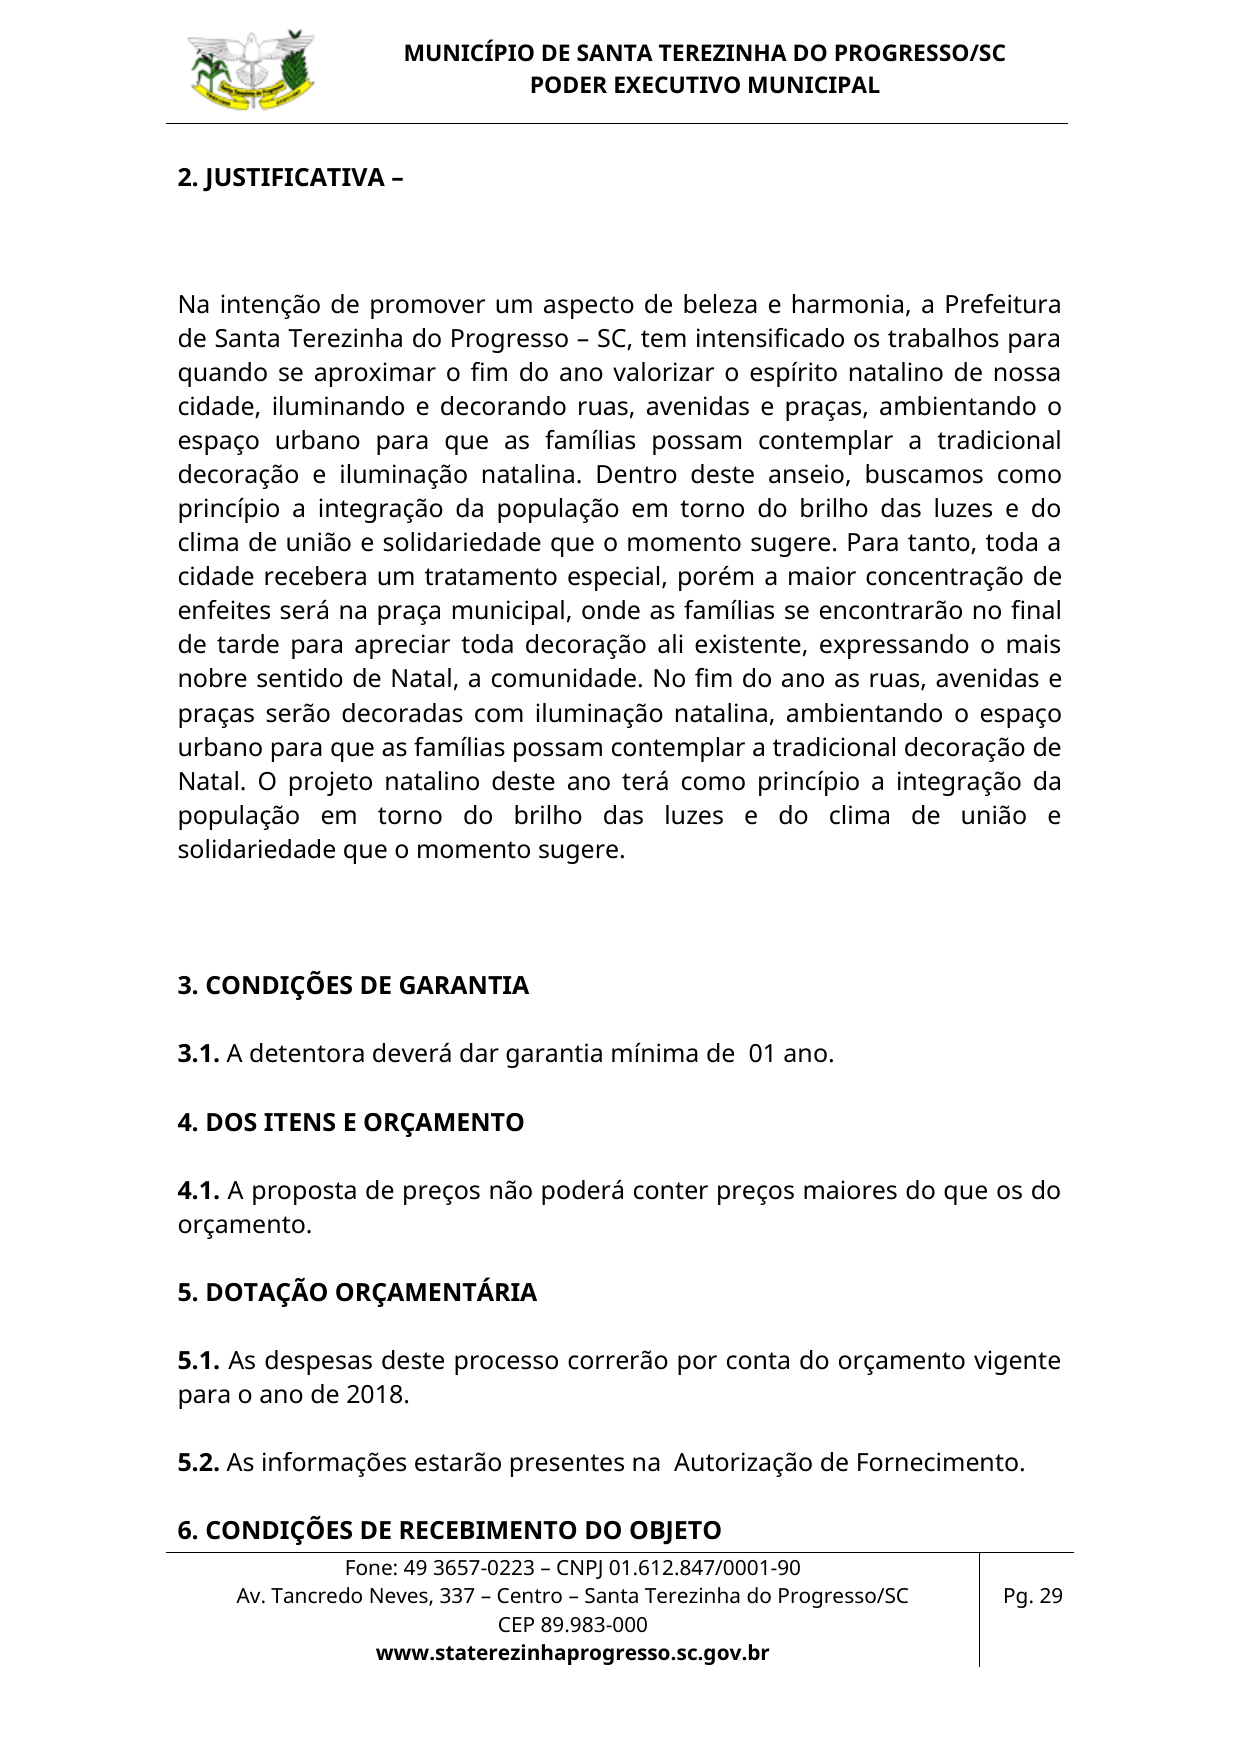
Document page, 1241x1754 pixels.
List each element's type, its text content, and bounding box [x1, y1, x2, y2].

text 2. JUSTIFICATIVA – [177, 160, 1063, 194]
text 4. DOS ITENS E ORÇAMENTO [177, 1104, 1063, 1138]
text 5.1. As despesas deste processo correrão por conta do orçamento vigente para o ano de 2018. [177, 1343, 1063, 1411]
text Na intenção de promover um aspecto de beleza e harmonia, a Prefeitura de Santa Terezinha do Progresso – SC, tem intensificado os trabalhos para quando se aproximar o fim do ano valorizar o espírito natalino de nossa cidade, iluminando e decorando ruas, avenidas e praças, ambientando o espaço urbano para que as famílias possam contemplar a tradicional decoração e iluminação natalina. Dentro deste anseio, buscamos como princípio a integração da população em torno do brilho das luzes e do clima de união e solidariedade que o momento sugere. Para tanto, toda a cidade recebera um tratamento especial, porém a maior concentração de enfeites será na praça municipal, onde as famílias se encontrarão no final de tarde para apreciar toda decoração ali existente, expressando o mais nobre sentido de Natal, a comunidade. No fim do ano as ruas, avenidas e praças serão decoradas com iluminação natalina, ambientando o espaço urbano para que as famílias possam contemplar a tradicional decoração de Natal. O projeto natalino deste ano terá como princípio a integração da população em torno do brilho das luzes e do clima de união e solidariedade que o momento sugere. [177, 286, 1063, 866]
text 4.1. A proposta de preços não poderá conter preços maiores do que os do orçamento. [177, 1172, 1063, 1240]
text 5. DOTAÇÃO ORÇAMENTÁRIA [177, 1274, 1063, 1308]
picture [177, 14, 329, 123]
text 3.1. A detentora deverá dar garantia mínima de 01 ano. [177, 1036, 1063, 1070]
text 6. CONDIÇÕES DE RECEBIMENTO DO OBJETO [177, 1513, 1063, 1547]
text 3. CONDIÇÕES DE GARANTIA [177, 968, 1063, 1002]
text 5.2. As informações estarão presentes na Autorização de Fornecimento. [177, 1445, 1063, 1479]
